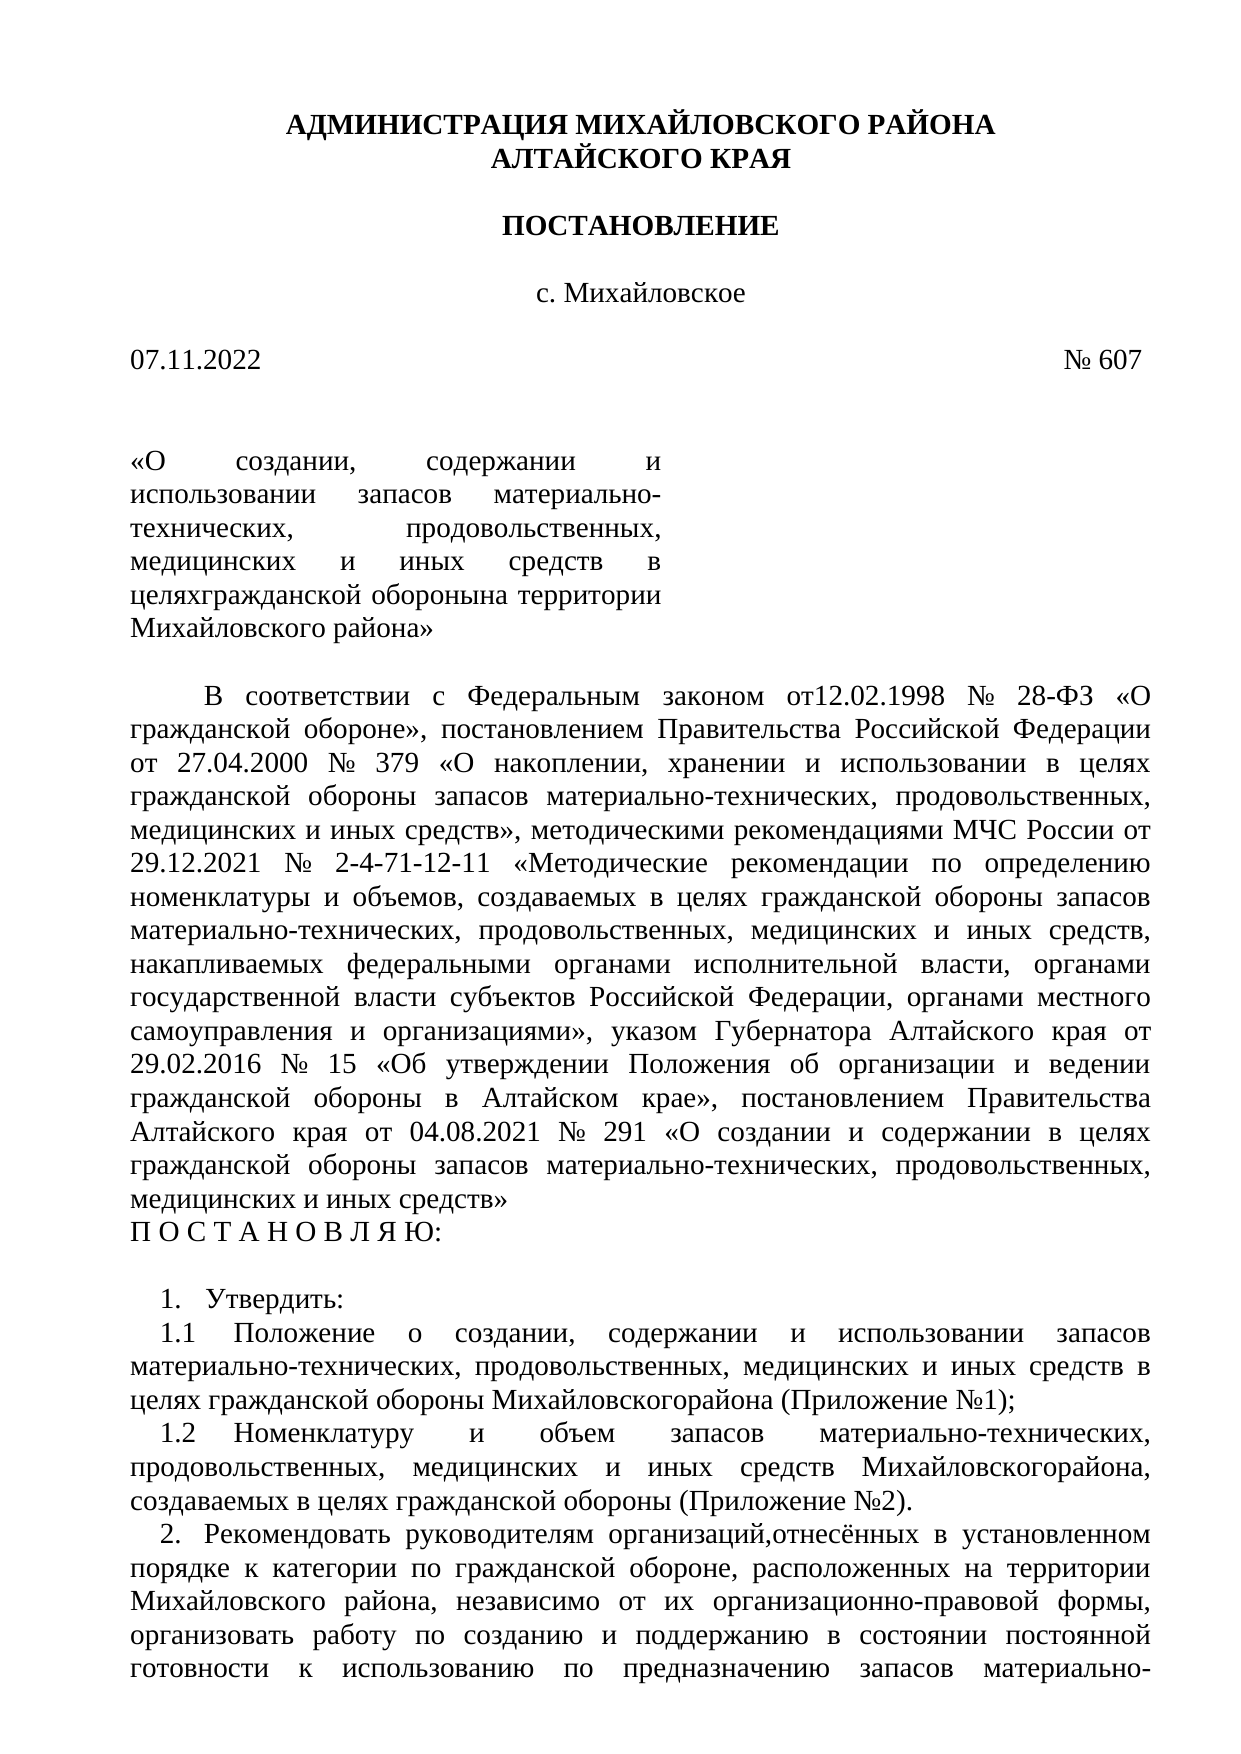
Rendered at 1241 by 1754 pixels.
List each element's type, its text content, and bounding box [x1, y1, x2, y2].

text «О создании, содержании и использовании запасов материально-технических, продовольственных, медицинских и иных средств в целяхгражданской оборонына территории Михайловского района» [130, 443, 661, 644]
text П О С Т А Н О В Л Я Ю: [130, 1214, 1152, 1248]
text АДМИНИСТРАЦИЯ МИХАЙЛОВСКОГО РАЙОНА [130, 107, 1152, 141]
text ПОСТАНОВЛЕНИЕ [130, 208, 1152, 242]
list Положение о создании, содержании и использовании запасов материально-технических, продовольственных, медицинских и иных средств в целях гражданской обороны Михайловскогорайона (Приложение №1); [130, 1315, 1152, 1416]
text В соответствии с Федеральным законом от12.02.1998 № 28-ФЗ «О гражданской обороне», постановлением Правительства Российской Федерации от 27.04.2000 № 379 «О накоплении, хранении и использовании в целях гражданской обороны запасов материально-технических, продовольственных, медицинских и иных средств», методическими рекомендациями МЧС России от 29.12.2021 № 2-4-71-12-11 «Методические рекомендации по определению номенклатуры и объемов, создаваемых в целях гражданской обороны запасов материально-технических, продовольственных, медицинских и иных средств, накапливаемых федеральными органами исполнительной власти, органами государственной власти субъектов Российской Федерации, органами местного самоуправления и организациями», указом Губернатора Алтайского края от 29.02.2016 № 15 «Об утверждении Положения об организации и ведении гражданской обороны в Алтайском крае», постановлением Правительства Алтайского края от 04.08.2021 № 291 «О создании и содержании в целях гражданской обороны запасов материально-технических, продовольственных, медицинских и иных средств» [130, 678, 1152, 1214]
list Утвердить: [159, 1281, 1152, 1315]
text АЛТАЙСКОГО КРАЯ [130, 141, 1152, 174]
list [130, 1516, 1152, 1684]
list Номенклатуру и объем запасов материально-технических, продовольственных, медицинских и иных средств Михайловскогорайона, создаваемых в целях гражданской обороны (Приложение №2). [130, 1416, 1152, 1516]
text с. Михайловское [130, 275, 1152, 309]
text 07.11.2022 № 607 [130, 342, 1152, 376]
